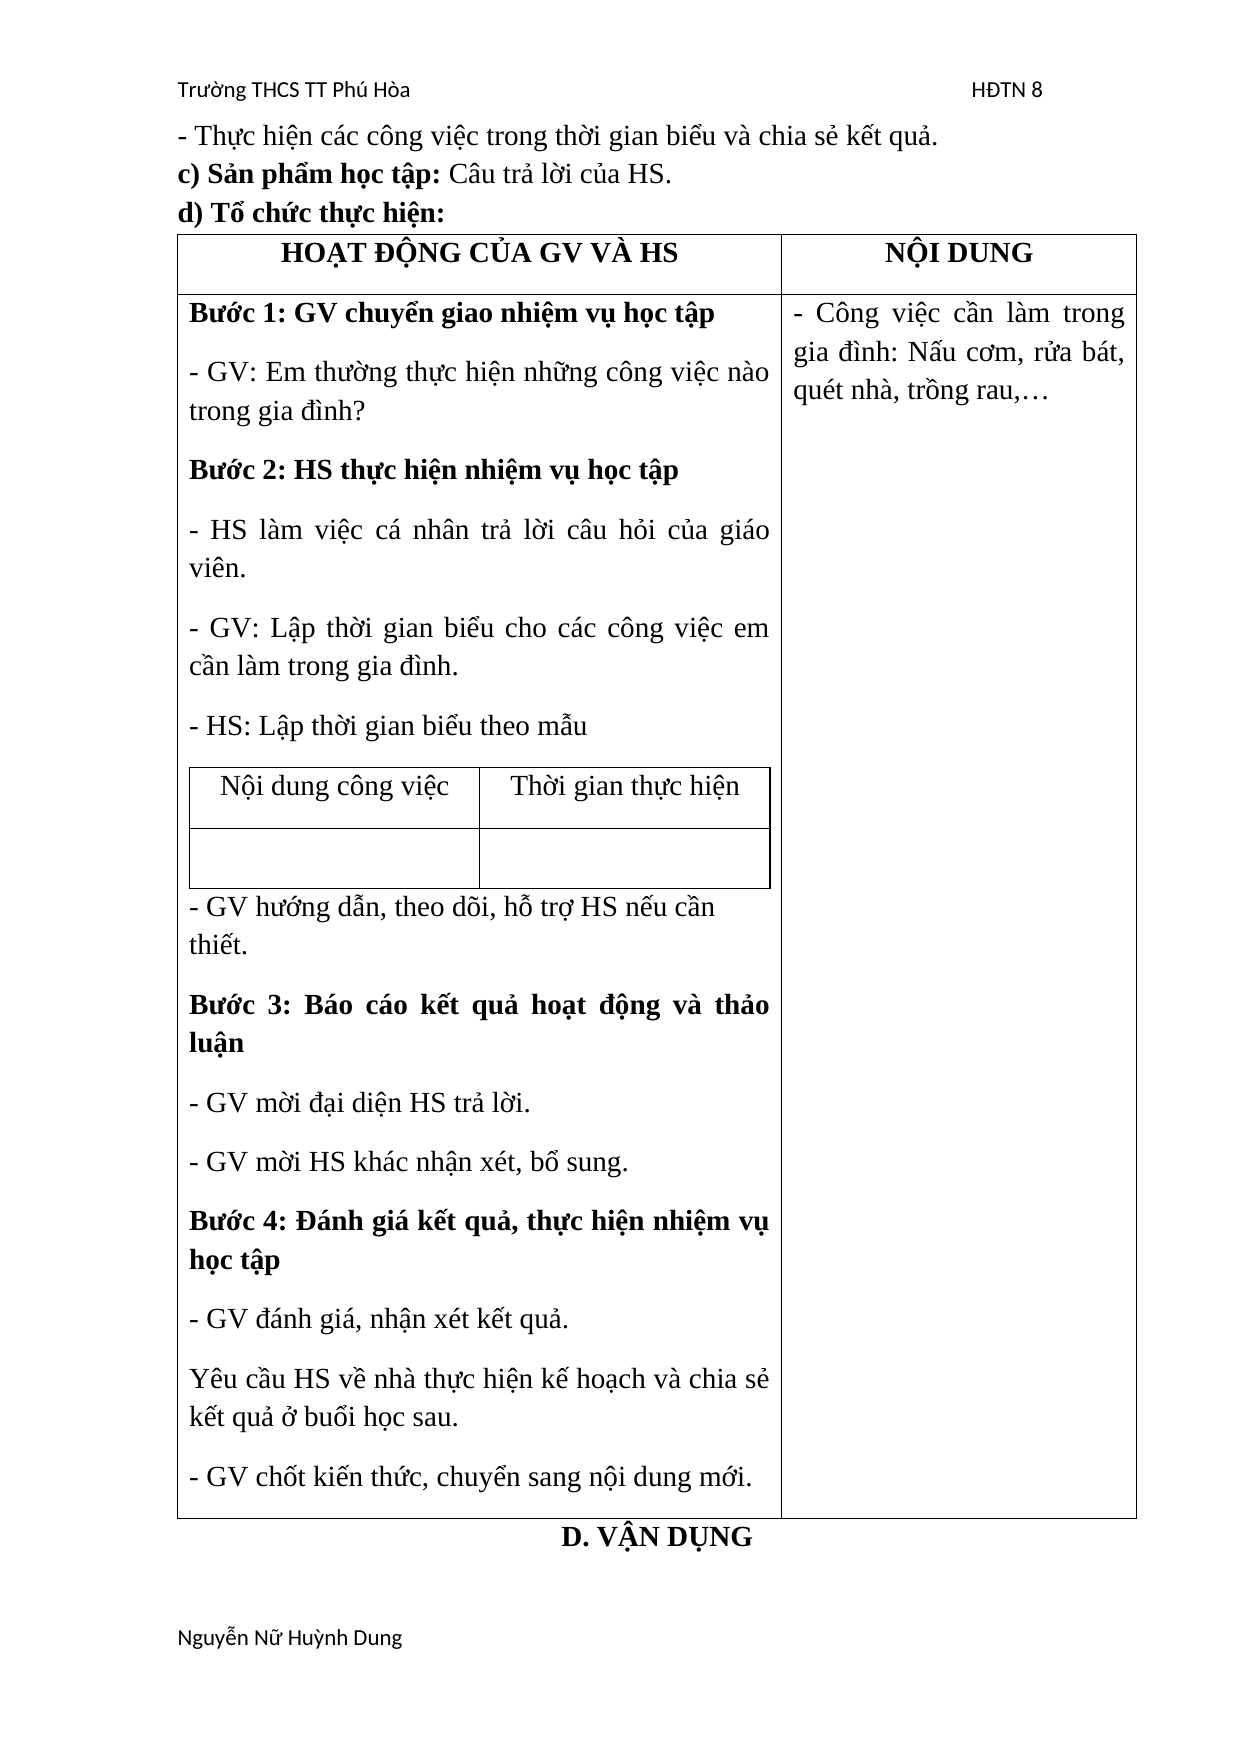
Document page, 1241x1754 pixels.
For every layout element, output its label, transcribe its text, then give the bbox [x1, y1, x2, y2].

table_header HOẠT ĐỘNG CỦA GV VÀ HS [178, 235, 781, 294]
text D. VẬN DỤNG [177, 1519, 1137, 1553]
text c) Sản phẩm học tập: Câu trả lời của HS. [177, 157, 1137, 190]
table_cell Bước 1: GV chuyển giao nhiệm vụ học tập - GV: Em thường thực hiện những công việc nào trong gia đình? Bước 2: HS thực hiện nhiệm vụ học tập - HS làm việc cá nhân trả lời câu hỏi của giáo viên. - GV: Lập thời gian biểu cho các công việc em cần làm trong gia đình. - HS: Lập thời gian biểu theo mẫu - GV hướng dẫn, theo dõi, hỗ trợ HS nếu cần thiết. Bước 3: Báo cáo kết quả hoạt động và thảo luận - GV mời đại diện HS trả lời. - GV mời HS khác nhận xét, bổ sung. Bước 4: Đánh giá kết quả, thực hiện nhiệm vụ học tập - GV đánh giá, nhận xét kết quả. Yêu cầu HS về nhà thực hiện kế hoạch và chia sẻ kết quả ở buổi học sau. - GV chốt kiến thức, chuyển sang nội dung mới. [178, 295, 781, 1518]
table_header NỘI DUNG [782, 235, 1136, 294]
table_cell - Công việc cần làm trong gia đình: Nấu cơm, rửa bát, quét nhà, trồng rau,… [782, 295, 1136, 1518]
text d) Tổ chức thực hiện: [177, 195, 1137, 229]
text - Thực hiện các công việc trong thời gian biểu và chia sẻ kết quả. [177, 118, 1137, 152]
